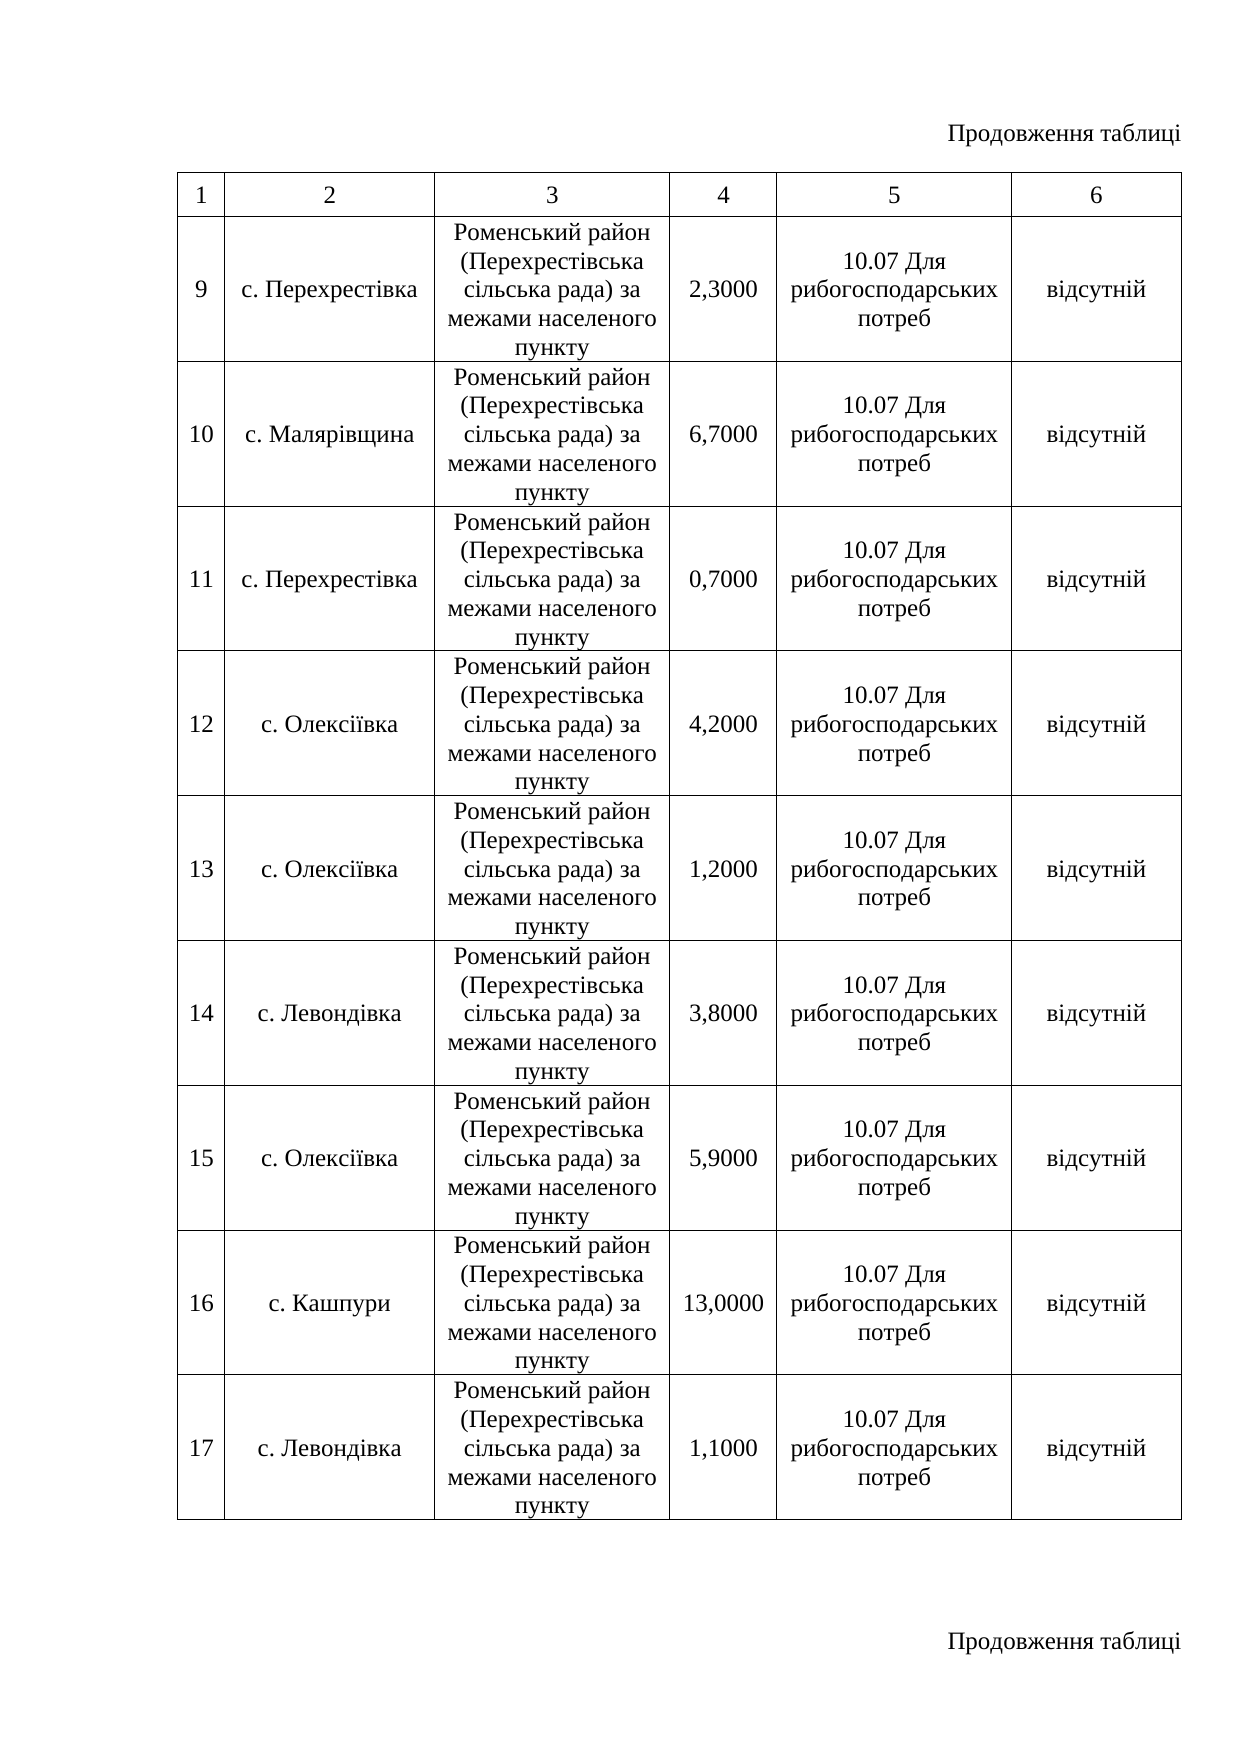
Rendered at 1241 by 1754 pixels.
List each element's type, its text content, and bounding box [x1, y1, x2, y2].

table_cell 10.07 Для рибогосподарських потреб [777, 796, 1011, 940]
table_cell 13,0000 [670, 1231, 776, 1374]
table_cell 1,1000 [670, 1375, 776, 1519]
table_cell с. Перехрестівка [225, 507, 434, 650]
table_cell відсутній [1012, 217, 1181, 361]
table_cell 12 [178, 651, 224, 795]
table_header 1 [178, 173, 224, 216]
table_cell 10 [178, 362, 224, 506]
table_header 3 [435, 173, 669, 216]
table_cell с. Малярівщина [225, 362, 434, 506]
table_cell 5,9000 [670, 1086, 776, 1229]
table_cell 6,7000 [670, 362, 776, 506]
table_cell відсутній [1012, 651, 1181, 795]
table_cell 10.07 Для рибогосподарських потреб [777, 651, 1011, 795]
table_cell 1,2000 [670, 796, 776, 940]
table_cell 11 [178, 507, 224, 650]
table_cell відсутній [1012, 796, 1181, 940]
table_cell Роменський район (Перехрестівська сільська рада) за межами населеного пункту [435, 651, 669, 795]
text Продовження таблиці [177, 118, 1181, 147]
table_cell с. Левондівка [225, 941, 434, 1085]
table_cell с. Левондівка [225, 1375, 434, 1519]
table_cell с. Олексіївка [225, 1086, 434, 1229]
table_header 4 [670, 173, 776, 216]
table_cell 10.07 Для рибогосподарських потреб [777, 1086, 1011, 1229]
table_cell 15 [178, 1086, 224, 1229]
table_header 6 [1012, 173, 1181, 216]
table_cell 10.07 Для рибогосподарських потреб [777, 1231, 1011, 1374]
table_cell 2,3000 [670, 217, 776, 361]
table_cell 14 [178, 941, 224, 1085]
table_cell 10.07 Для рибогосподарських потреб [777, 941, 1011, 1085]
table_cell с. Олексіївка [225, 651, 434, 795]
table_cell 10.07 Для рибогосподарських потреб [777, 362, 1011, 506]
table_cell відсутній [1012, 1086, 1181, 1229]
table_cell с. Перехрестівка [225, 217, 434, 361]
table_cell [435, 217, 669, 361]
table_cell Роменський район (Перехрестівська сільська рада) за межами населеного пункту [435, 941, 669, 1085]
table_cell 3,8000 [670, 941, 776, 1085]
table_cell с. Олексіївка [225, 796, 434, 940]
table_cell 9 [178, 217, 224, 361]
table_cell Роменський район (Перехрестівська сільська рада) за межами населеного пункту [435, 362, 669, 506]
table_cell відсутній [1012, 362, 1181, 506]
table_cell відсутній [1012, 941, 1181, 1085]
table_cell відсутній [1012, 1375, 1181, 1519]
text Продовження таблиці [177, 1626, 1181, 1655]
table_header 5 [777, 173, 1011, 216]
table_cell Роменський район (Перехрестівська сільська рада) за межами населеного пункту [435, 1375, 669, 1519]
table_cell Роменський район (Перехрестівська сільська рада) за межами населеного пункту [435, 796, 669, 940]
table_cell Роменський район (Перехрестівська сільська рада) за межами населеного пункту [435, 1086, 669, 1229]
table_cell 17 [178, 1375, 224, 1519]
table_cell 10.07 Для рибогосподарських потреб [777, 507, 1011, 650]
table_cell Роменський район (Перехрестівська сільська рада) за межами населеного пункту [435, 507, 669, 650]
table_cell відсутній [1012, 507, 1181, 650]
table_cell 10.07 Для рибогосподарських потреб [777, 1375, 1011, 1519]
table_cell відсутній [1012, 1231, 1181, 1374]
table_cell 13 [178, 796, 224, 940]
table_cell с. Кашпури [225, 1231, 434, 1374]
table_cell 16 [178, 1231, 224, 1374]
table_cell 4,2000 [670, 651, 776, 795]
table_header 2 [225, 173, 434, 216]
table_cell 0,7000 [670, 507, 776, 650]
table_cell Роменський район (Перехрестівська сільська рада) за межами населеного пункту [435, 1231, 669, 1374]
table_cell 10.07 Для рибогосподарських потреб [777, 217, 1011, 361]
